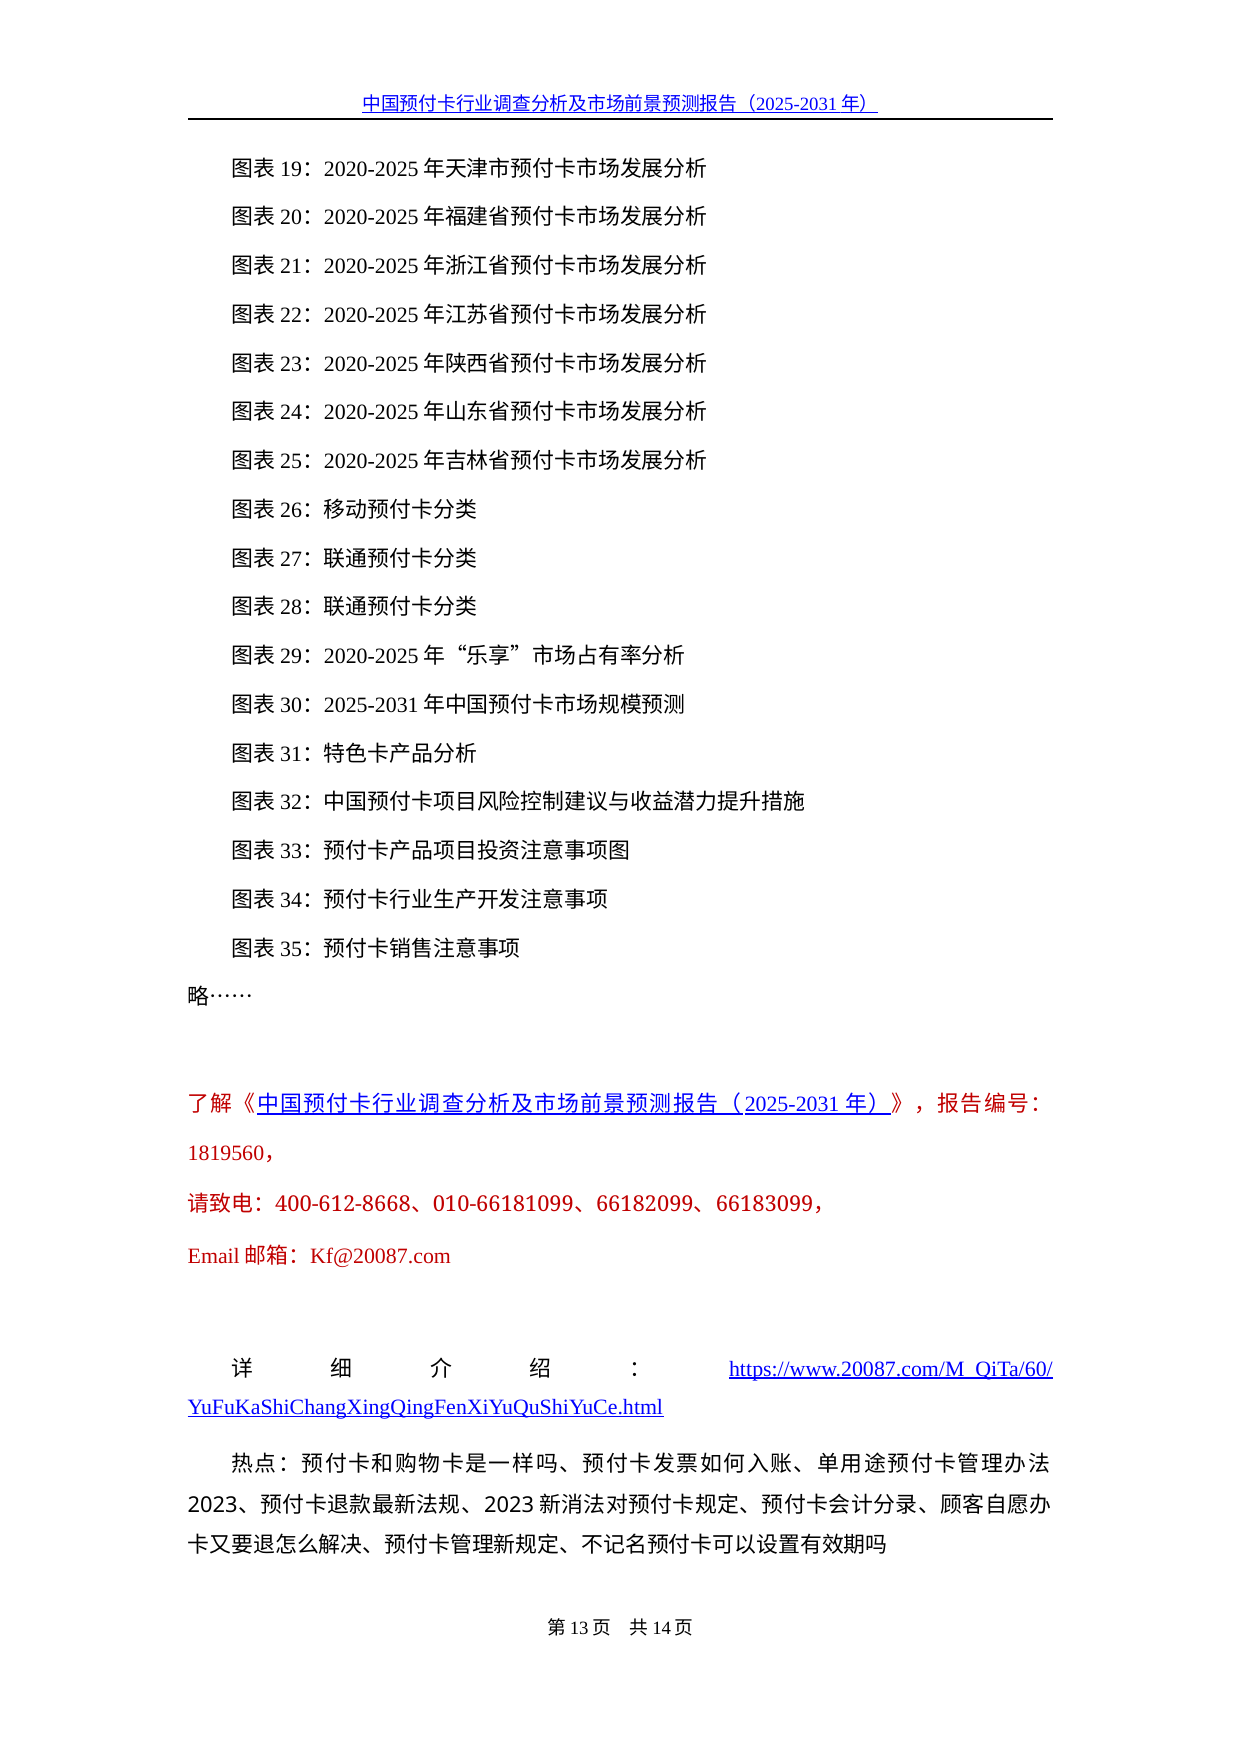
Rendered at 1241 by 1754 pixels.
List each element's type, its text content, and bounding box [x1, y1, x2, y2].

text Email邮箱：Kf@20087.com [187, 1237, 1053, 1270]
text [187, 150, 1053, 1011]
text 详细介绍：https://www.20087.com/M_QiTa/60/YuFuKaShiChangXingQingFenXiYuQuShiYuCe.html [187, 1350, 1053, 1423]
text 热点：预付卡和购物卡是一样吗、预付卡发票如何入账、单用途预付卡管理办法2023、预付卡退款最新法规、2023新消法对预付卡规定、预付卡会计分录、顾客自愿办卡又要退怎么解决、预付卡管理新规定、不记名预付卡可以设置有效期吗 [187, 1446, 1053, 1559]
text 请致电：400-612-8668、010-66181099、66182099、66183099， [187, 1186, 1053, 1218]
text 了解《中国预付卡行业调查分析及市场前景预测报告（2025-2031年）》，报告编号：1819560， [187, 1085, 1053, 1167]
